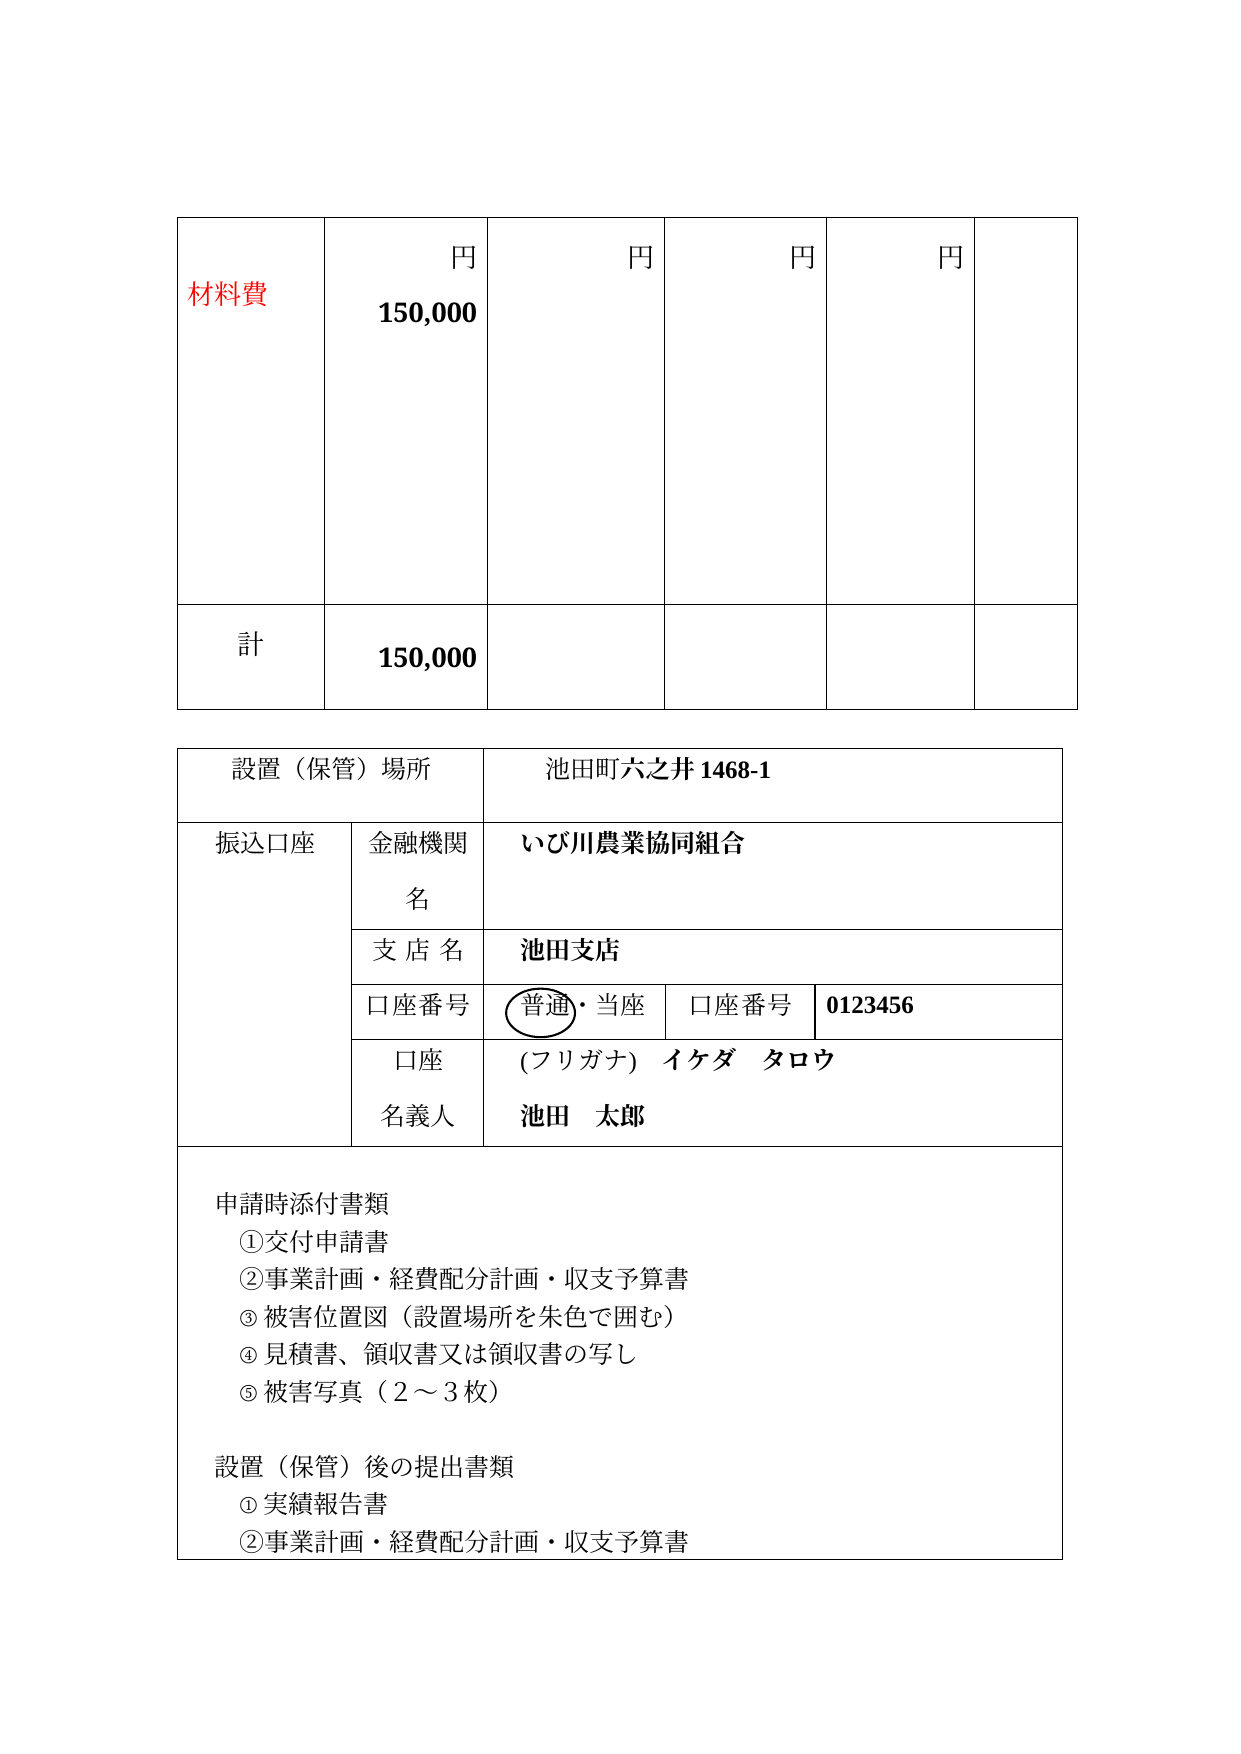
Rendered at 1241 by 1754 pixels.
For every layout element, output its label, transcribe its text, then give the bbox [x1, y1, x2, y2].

table_cell 150,000 [325, 605, 487, 709]
table_cell (フリガナ) イケダ タロウ 池田 太郎 [484, 1040, 1062, 1146]
table_cell [975, 605, 1077, 709]
table_cell 円 150,000 [325, 218, 487, 604]
table_cell いび川農業協同組合 [484, 823, 1062, 929]
table_cell 円 [827, 218, 974, 604]
table_cell 振込口座 [178, 823, 351, 1146]
table_cell 支店名 [352, 930, 483, 984]
table_header 設置（保管）場所 [178, 749, 483, 822]
table_cell [488, 605, 664, 709]
table_cell 計 [178, 605, 324, 709]
table_cell 口座 名義人 [352, 1040, 483, 1146]
table_cell 口座番号 [666, 985, 814, 1039]
table_cell [975, 218, 1077, 604]
table_cell 普通・当座 [484, 985, 665, 1039]
table_cell 円 [665, 218, 826, 604]
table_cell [178, 1147, 1062, 1559]
table_cell 0123456 [816, 985, 1062, 1039]
table_header 池田町六之井1468-1 [484, 749, 1062, 822]
table_cell [827, 605, 974, 709]
table_cell 口座番号 [352, 985, 483, 1039]
table_cell [665, 605, 826, 709]
table_cell 池田支店 [484, 930, 1062, 984]
table_cell 材料費 [178, 218, 324, 604]
table_cell 円 [488, 218, 664, 604]
table_cell 金融機関名 [352, 823, 483, 929]
